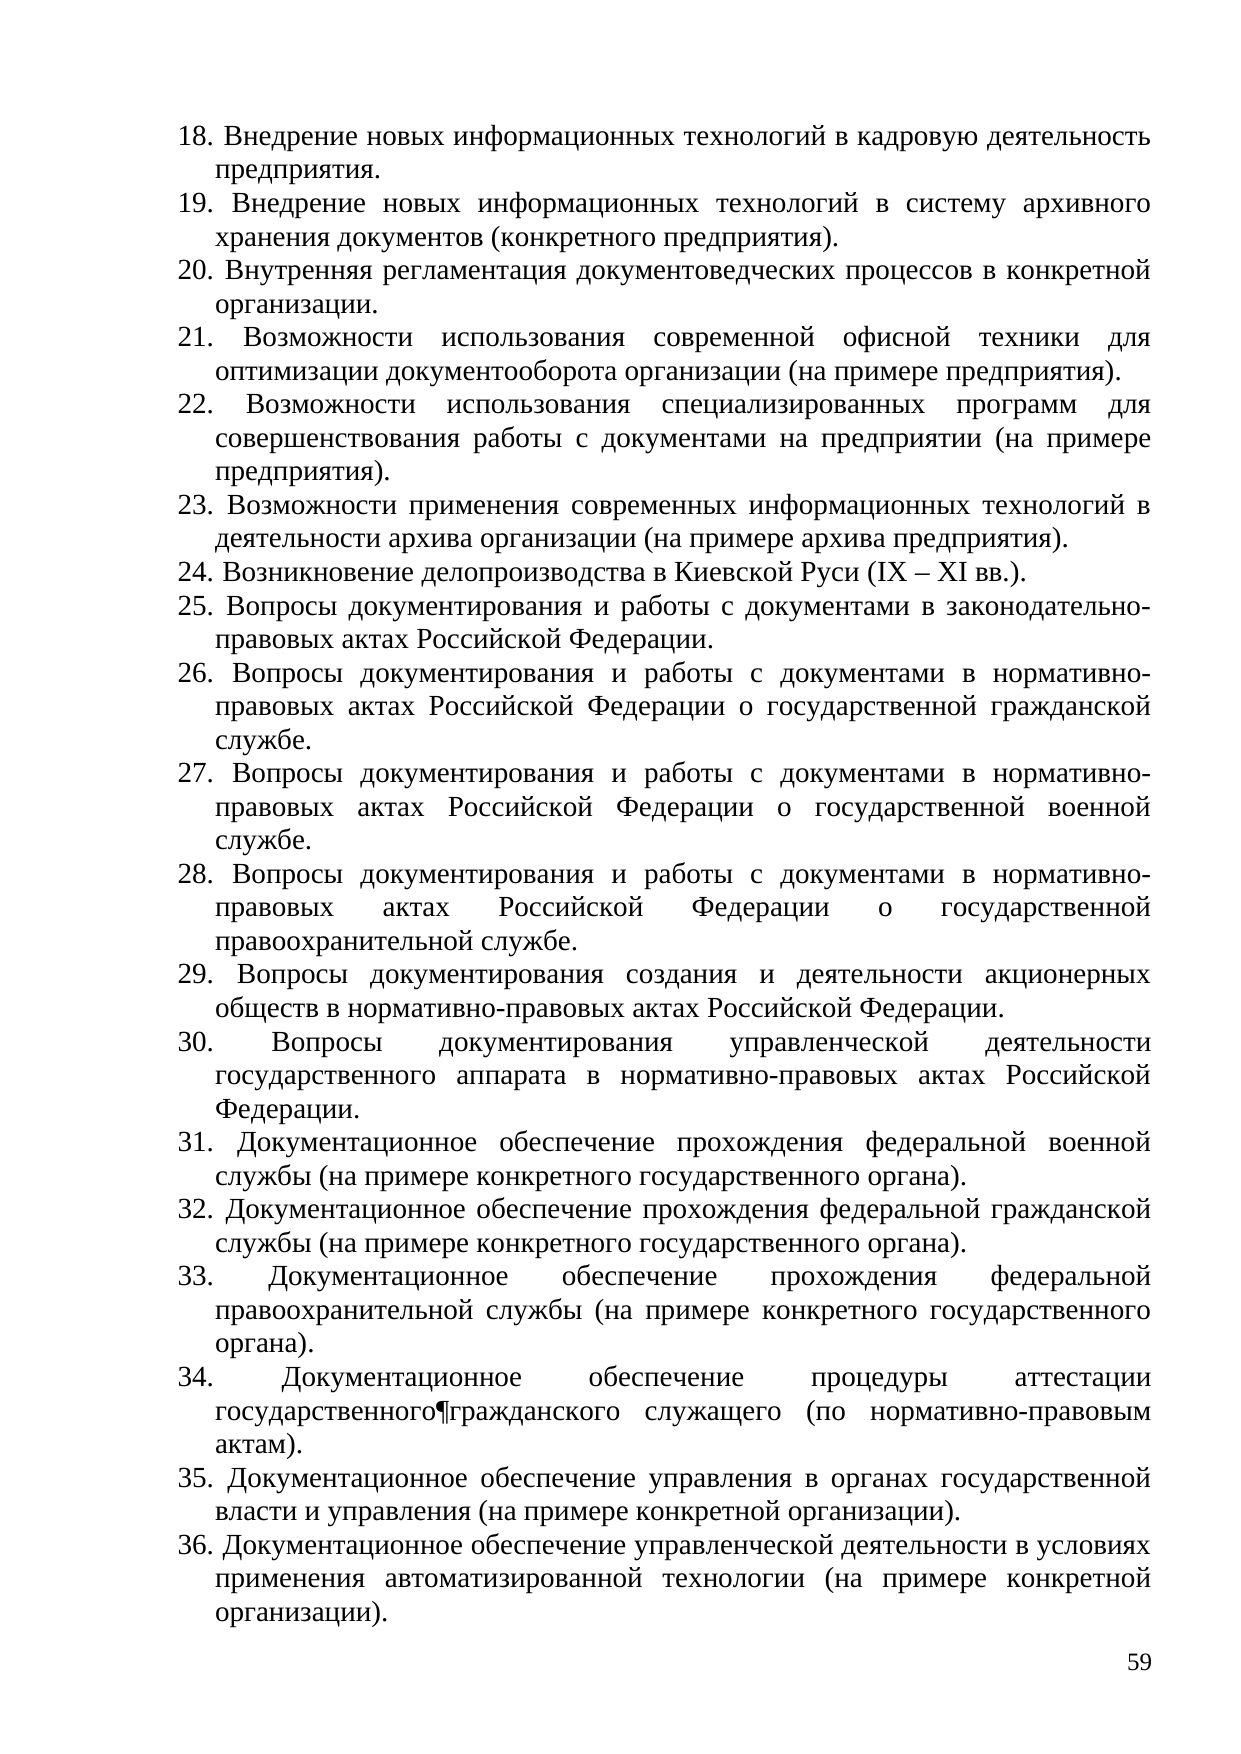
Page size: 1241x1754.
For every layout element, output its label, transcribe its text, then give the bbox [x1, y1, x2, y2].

list Документационное обеспечение процедуры аттестации государственного¶гражданского служащего (по нормативно-правовым актам). [177, 1359, 1152, 1460]
list Вопросы документирования и работы с документами в законодательно-правовых актах Российской Федерации. [177, 588, 1152, 655]
list Документационное обеспечение прохождения федеральной военной службы (на примере конкретного государственного органа). [177, 1124, 1152, 1191]
list Внедрение новых информационных технологий в кадровую деятельность предприятия. [177, 118, 1152, 185]
list Возможности использования современной офисной техники для оптимизации документооборота организации (на примере предприятия). [177, 319, 1152, 386]
list Возможности использования специализированных программ для совершенствования работы с документами на предприятии (на примере предприятия). [177, 386, 1152, 487]
list Документационное обеспечение прохождения федеральной правоохранительной службы (на примере конкретного государственного органа). [177, 1258, 1152, 1359]
list Документационное обеспечение управления в органах государственной власти и управления (на примере конкретной организации). [177, 1460, 1152, 1527]
list Внедрение новых информационных технологий в систему архивного хранения документов (конкретного предприятия). [177, 185, 1152, 252]
list Документационное обеспечение прохождения федеральной гражданской службы (на примере конкретного государственного органа). [177, 1191, 1152, 1258]
list Вопросы документирования и работы с документами в нормативно-правовых актах Российской Федерации о государственной правоохранительной службе. [177, 856, 1152, 957]
list Возможности применения современных информационных технологий в деятельности архива организации (на примере архива предприятия). [177, 487, 1152, 554]
list Возникновение делопроизводства в Киевской Руси (IX – XI вв.). [177, 554, 1152, 588]
list Вопросы документирования и работы с документами в нормативно-правовых актах Российской Федерации о государственной гражданской службе. [177, 655, 1152, 755]
list Вопросы документирования управленческой деятельности государственного аппарата в нормативно-правовых актах Российской Федерации. [177, 1024, 1152, 1124]
list Вопросы документирования создания и деятельности акционерных обществ в нормативно-правовых актах Российской Федерации. [177, 957, 1152, 1024]
list Вопросы документирования и работы с документами в нормативно-правовых актах Российской Федерации о государственной военной службе. [177, 755, 1152, 856]
list Документационное обеспечение управленческой деятельности в условиях применения автоматизированной технологии (на примере конкретной организации). [177, 1527, 1152, 1627]
list Внутренняя регламентация документоведческих процессов в конкретной организации. [177, 252, 1152, 319]
